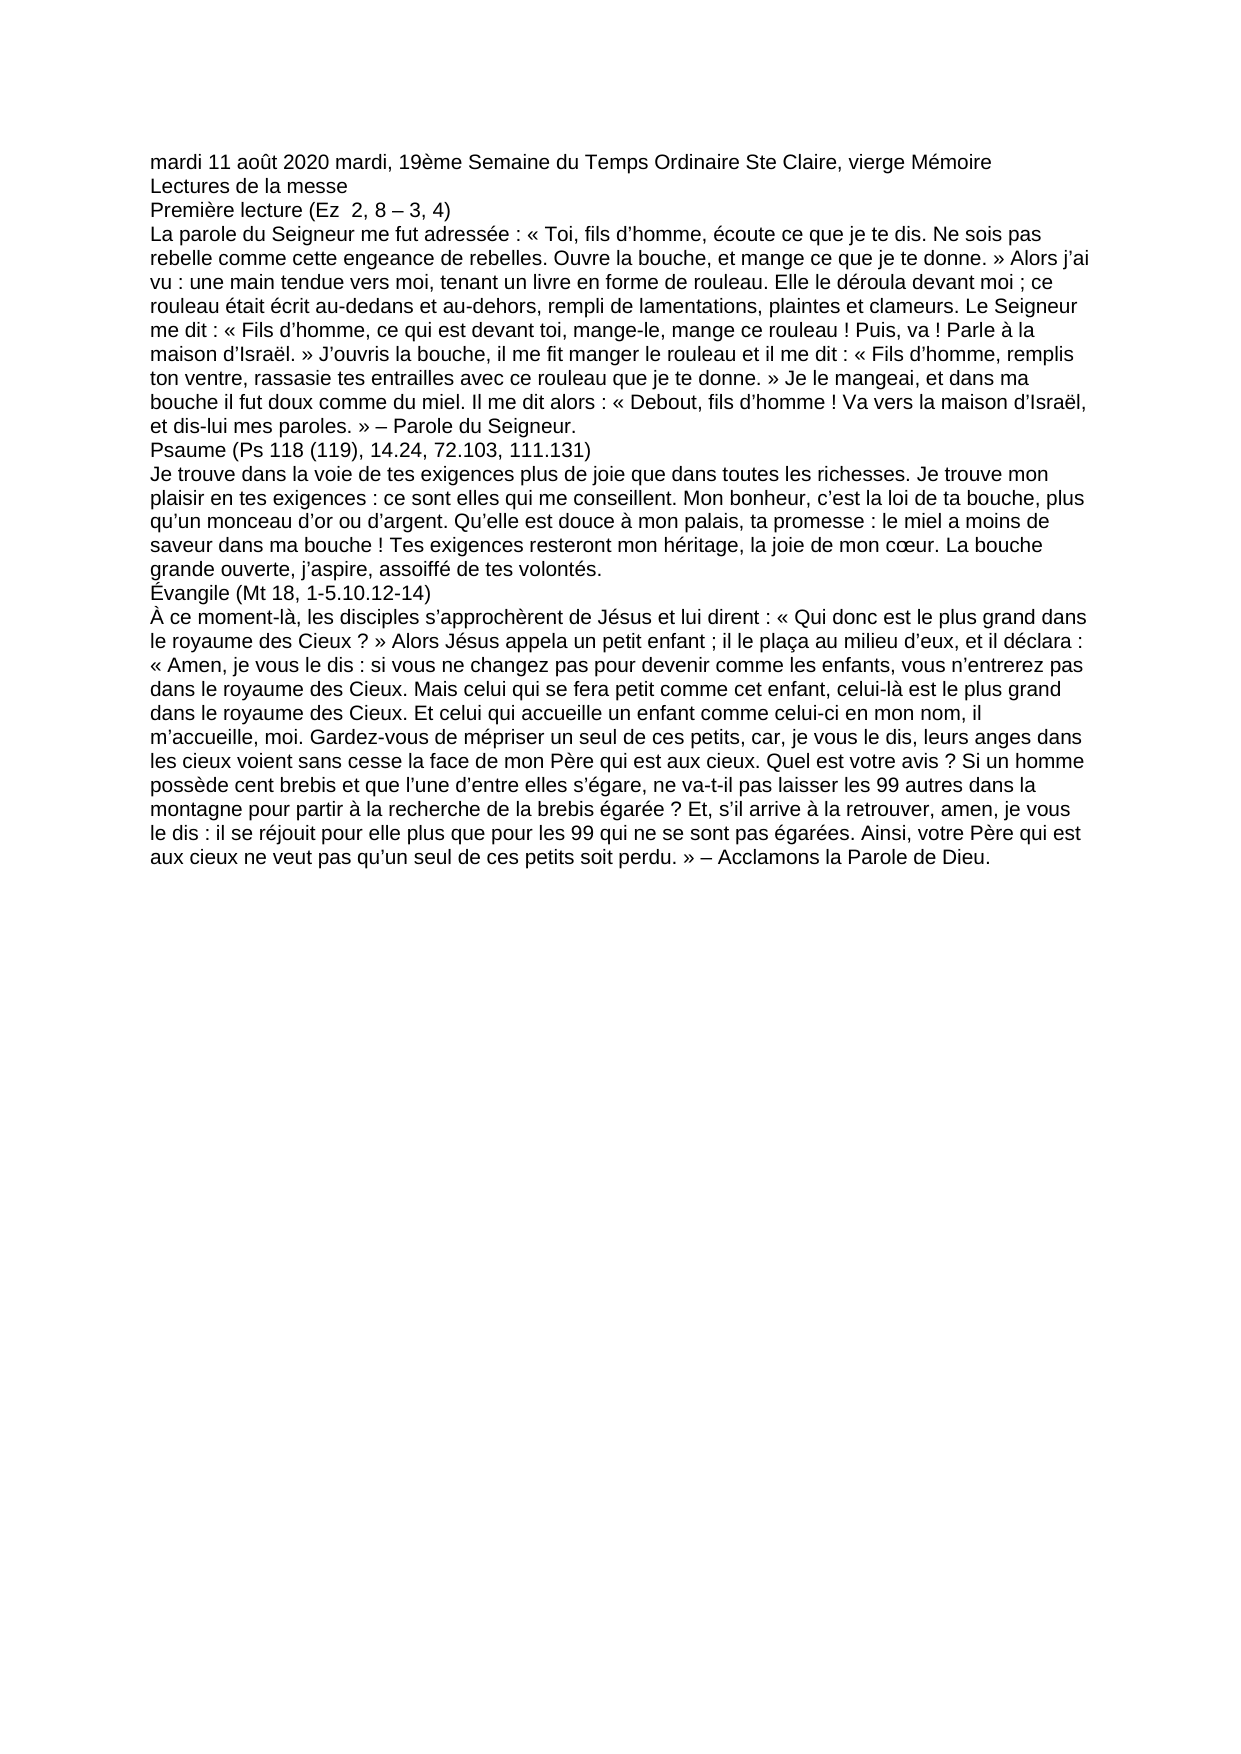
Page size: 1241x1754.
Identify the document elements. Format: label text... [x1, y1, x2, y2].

text La parole du Seigneur me fut adressée : « Toi, fils d’homme, écoute ce que je te dis. Ne sois pas rebelle comme cette engeance de rebelles. Ouvre la bouche, et mange ce que je te donne. » Alors j’ai vu : une main tendue vers moi, tenant un livre en forme de rouleau. Elle le déroula devant moi ; ce rouleau était écrit au-dedans et au-dehors, rempli de lamentations, plaintes et clameurs. Le Seigneur me dit : « Fils d’homme, ce qui est devant toi, mange-le, mange ce rouleau ! Puis, va ! Parle à la maison d’Israël. » J’ouvris la bouche, il me fit manger le rouleau et il me dit : « Fils d’homme, remplis ton ventre, rassasie tes entrailles avec ce rouleau que je te donne. » Je le mangeai, et dans ma bouche il fut doux comme du miel. Il me dit alors : « Debout, fils d’homme ! Va vers la maison d’Israël, et dis-lui mes paroles. » – Parole du Seigneur. [150, 222, 1090, 437]
text À ce moment-là, les disciples s’approchèrent de Jésus et lui dirent : « Qui donc est le plus grand dans le royaume des Cieux ? » Alors Jésus appela un petit enfant ; il le plaça au milieu d’eux, et il déclara : « Amen, je vous le dis : si vous ne changez pas pour devenir comme les enfants, vous n’entrerez pas dans le royaume des Cieux. Mais celui qui se fera petit comme cet enfant, celui-là est le plus grand dans le royaume des Cieux. Et celui qui accueille un enfant comme celui-ci en mon nom, il m’accueille, moi. Gardez-vous de mépriser un seul de ces petits, car, je vous le dis, leurs anges dans les cieux voient sans cesse la face de mon Père qui est aux cieux. Quel est votre avis ? Si un homme possède cent brebis et que l’une d’entre elles s’égare, ne va-t-il pas laisser les 99 autres dans la montagne pour partir à la recherche de la brebis égarée ? Et, s’il arrive à la retrouver, amen, je vous le dis : il se réjouit pour elle plus que pour les 99 qui ne se sont pas égarées. Ainsi, votre Père qui est aux cieux ne veut pas qu’un seul de ces petits soit perdu. » – Acclamons la Parole de Dieu. [150, 605, 1090, 869]
text Je trouve dans la voie de tes exigences plus de joie que dans toutes les richesses. Je trouve mon plaisir en tes exigences : ce sont elles qui me conseillent. Mon bonheur, c’est la loi de ta bouche, plus qu’un monceau d’or ou d’argent. Qu’elle est douce à mon palais, ta promesse : le miel a moins de saveur dans ma bouche ! Tes exigences resteront mon héritage, la joie de mon cœur. La bouche grande ouverte, j’aspire, assoiffé de tes volontés. [150, 461, 1090, 581]
